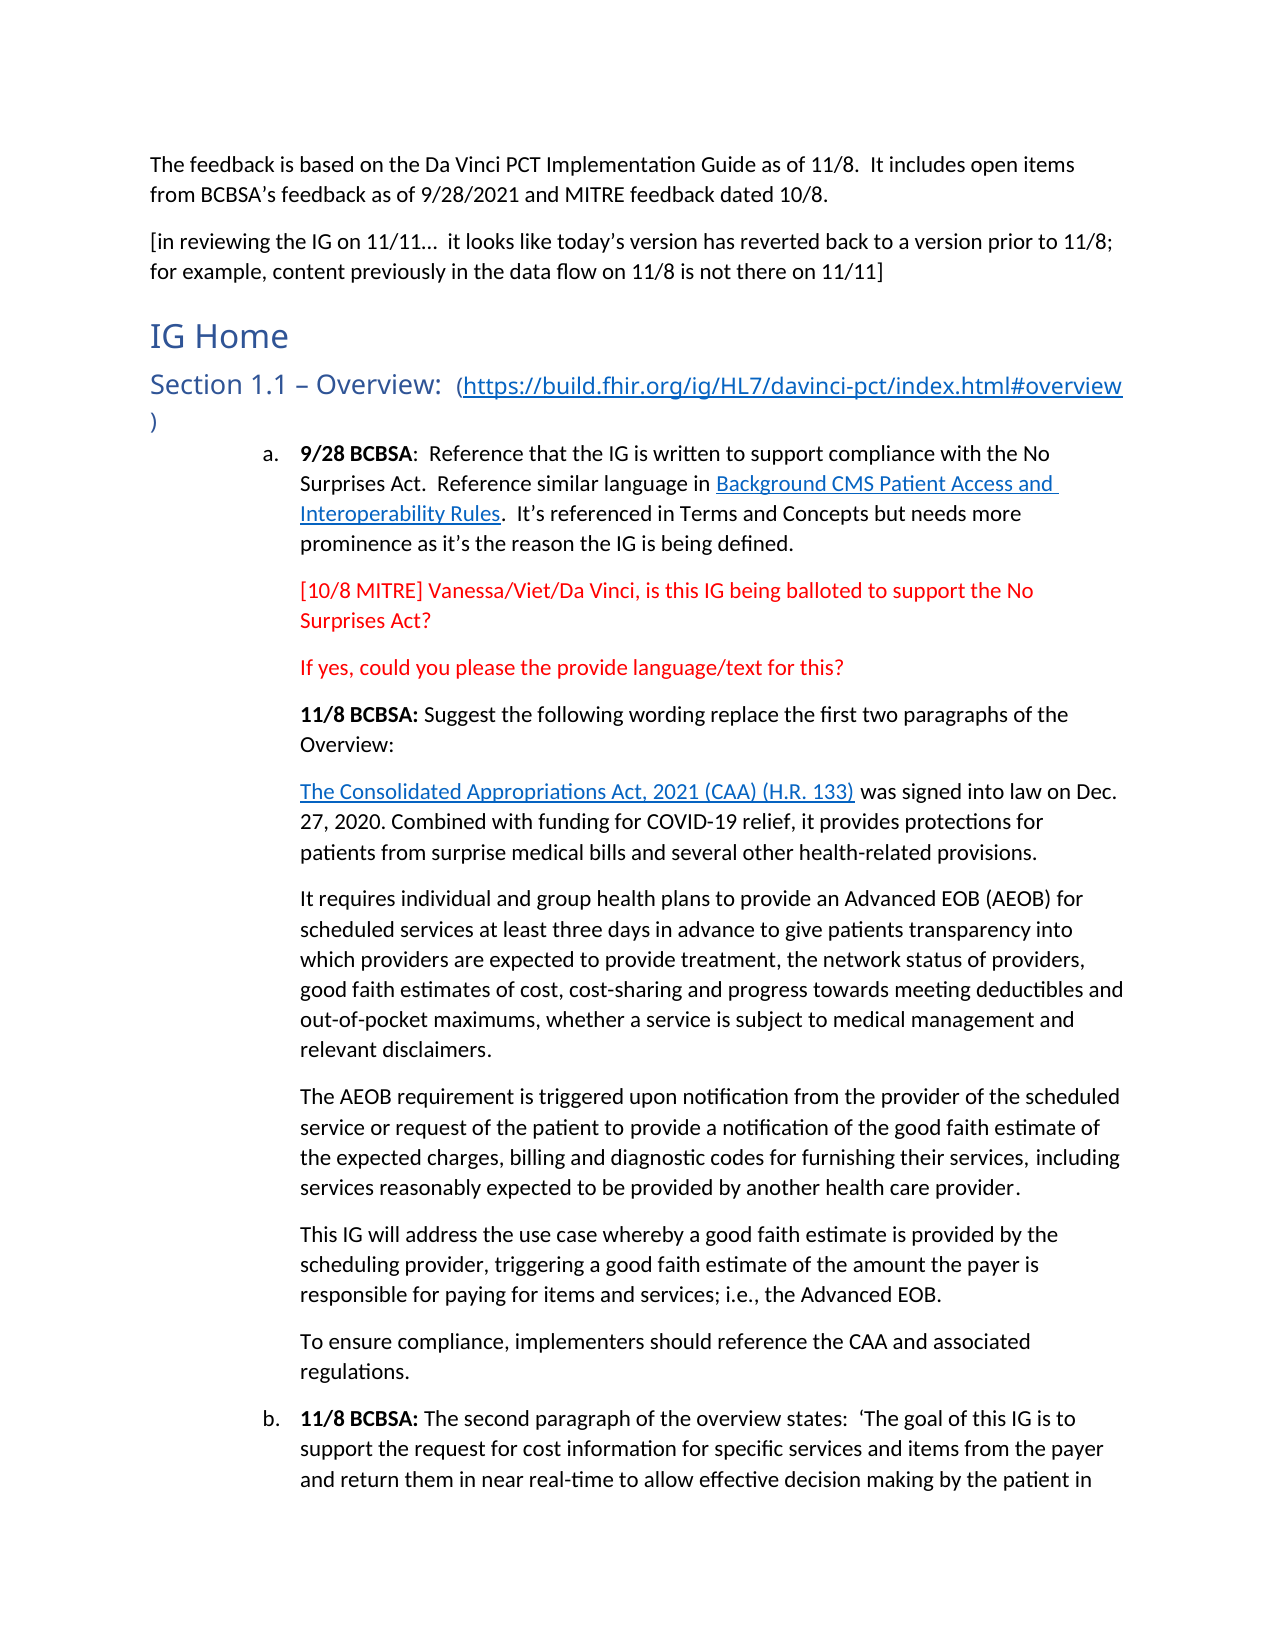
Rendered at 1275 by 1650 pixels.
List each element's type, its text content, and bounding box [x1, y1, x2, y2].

text [in reviewing the IG on 11/11… it looks like today’s version has reverted back to a version prior to 11/8; for example, content previously in the data flow on 11/8 is not there on 11/11] [150, 227, 1125, 285]
subtitle Section 1.1 – Overview: (https://build.fhir.org/ig/HL7/davinci-pct/index.html#overview ) [150, 366, 1125, 436]
text The feedback is based on the Da Vinci PCT Implementation Guide as of 11/8. It includes open items from BCBSA’s feedback as of 9/28/2021 and MITRE feedback dated 10/8. [150, 150, 1125, 208]
text The AEOB requirement is triggered upon notification from the provider of the scheduled service or request of the patient to provide a notification of the good faith estimate of the expected charges, billing and diagnostic codes for furnishing their services, including services reasonably expected to be provided by another health care provider. [300, 1082, 1125, 1201]
text To ensure compliance, implementers should reference the CAA and associated regulations. [300, 1327, 1125, 1386]
list 9/28 BCBSA: Reference that the IG is written to support compliance with the No Surprises Act. Reference similar language in Background CMS Patient Access and Interoperability Rules. It’s referenced in Terms and Concepts but needs more prominence as it’s the reason the IG is being defined. [262, 439, 1125, 557]
text 11/8 BCBSA: Suggest the following wording replace the first two paragraphs of the Overview: [300, 700, 1125, 758]
text The Consolidated Appropriations Act, 2021 (CAA) (H.R. 133) was signed into law on Dec. 27, 2020. Combined with funding for COVID-19 relief, it provides protections for patients from surprise medical bills and several other health-related provisions. [300, 777, 1125, 866]
subtitle IG Home [150, 312, 1125, 358]
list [262, 1404, 1125, 1493]
text It requires individual and group health plans to provide an Advanced EOB (AEOB) for scheduled services at least three days in advance to give patients transparency into which providers are expected to provide treatment, the network status of providers, good faith estimates of cost, cost-sharing and progress towards meeting deductibles and out-of-pocket maximums, whether a service is subject to medical management and relevant disclaimers. [300, 884, 1125, 1064]
text This IG will address the use case whereby a good faith estimate is provided by the scheduling provider, triggering a good faith estimate of the amount the payer is responsible for paying for items and services; i.e., the Advanced EOB. [300, 1220, 1125, 1308]
text If yes, could you please the provide language/text for this? [300, 653, 1125, 681]
text [10/8 MITRE] Vanessa/Viet/Da Vinci, is this IG being balloted to support the No Surprises Act? [300, 576, 1125, 634]
